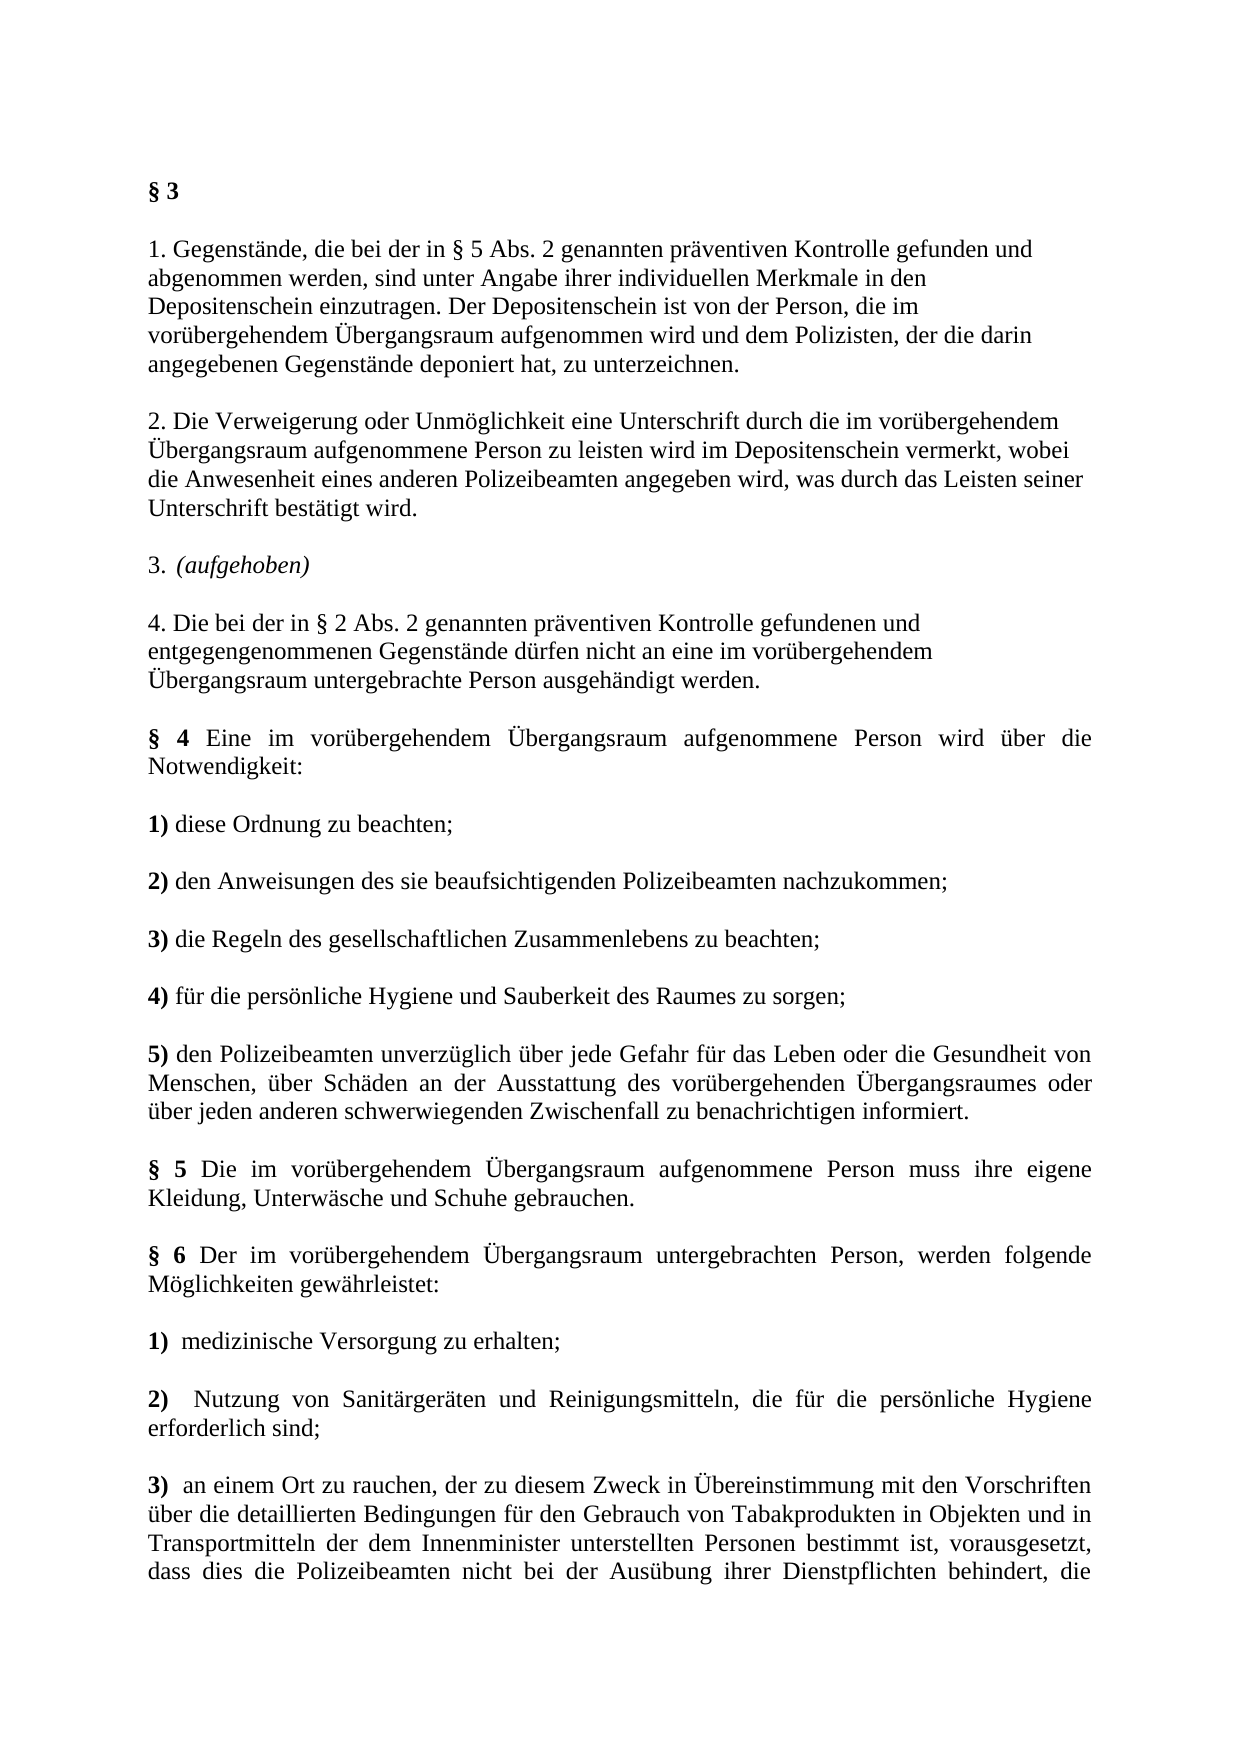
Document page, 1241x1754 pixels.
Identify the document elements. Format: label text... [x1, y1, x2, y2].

text 4. Die bei der in § 2 Abs. 2 genannten präventiven Kontrolle gefundenen und entgegengenommenen Gegenstände dürfen nicht an eine im vorübergehendem Übergangsraum untergebrachte Person ausgehändigt werden. [148, 608, 1093, 694]
text 2) Nutzung von Sanitärgeräten und Reinigungsmitteln, die für die persönliche Hygiene erforderlich sind; [148, 1384, 1093, 1441]
text § 5 Die im vorübergehendem Übergangsraum aufgenommene Person muss ihre eigene Kleidung, Unterwäsche und Schuhe gebrauchen. [148, 1154, 1093, 1211]
text 1) diese Ordnung zu beachten; [148, 809, 1093, 838]
text 3. (aufgehoben) [148, 550, 1093, 579]
text 1) medizinische Versorgung zu erhalten; [148, 1326, 1093, 1355]
text 1. Gegenstände, die bei der in § 5 Abs. 2 genannten präventiven Kontrolle gefunden und abgenommen werden, sind unter Angabe ihrer individuellen Merkmale in den Depositenschein einzutragen. Der Depositenschein ist von der Person, die im vorübergehendem Übergangsraum aufgenommen wird und dem Polizisten, der die darin angegebenen Gegenstände deponiert hat, zu unterzeichnen. [148, 234, 1093, 378]
text § 4 Eine im vorübergehendem Übergangsraum aufgenommene Person wird über die Notwendigkeit: [148, 723, 1093, 780]
text 2. Die Verweigerung oder Unmöglichkeit eine Unterschrift durch die im vorübergehendem Übergangsraum aufgenommene Person zu leisten wird im Depositenschein vermerkt, wobei die Anwesenheit eines anderen Polizeibeamten angegeben wird, was durch das Leisten seiner Unterschrift bestätigt wird. [148, 406, 1093, 521]
text 2) den Anweisungen des sie beaufsichtigenden Polizeibeamten nachzukommen; [148, 866, 1093, 895]
text § 6 Der im vorübergehendem Übergangsraum untergebrachten Person, werden folgende Möglichkeiten gewährleistet: [148, 1240, 1093, 1298]
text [148, 1470, 1093, 1585]
text 5) den Polizeibeamten unverzüglich über jede Gefahr für das Leben oder die Gesundheit von Menschen, über Schäden an der Ausstattung des vorübergehenden Übergangsraumes oder über jeden anderen schwerwiegenden Zwischenfall zu benachrichtigen informiert. [148, 1039, 1093, 1125]
text 4) für die persönliche Hygiene und Sauberkeit des Raumes zu sorgen; [148, 981, 1093, 1010]
text § 3 [148, 176, 1093, 205]
text 3) die Regeln des gesellschaftlichen Zusammenlebens zu beachten; [148, 924, 1093, 953]
